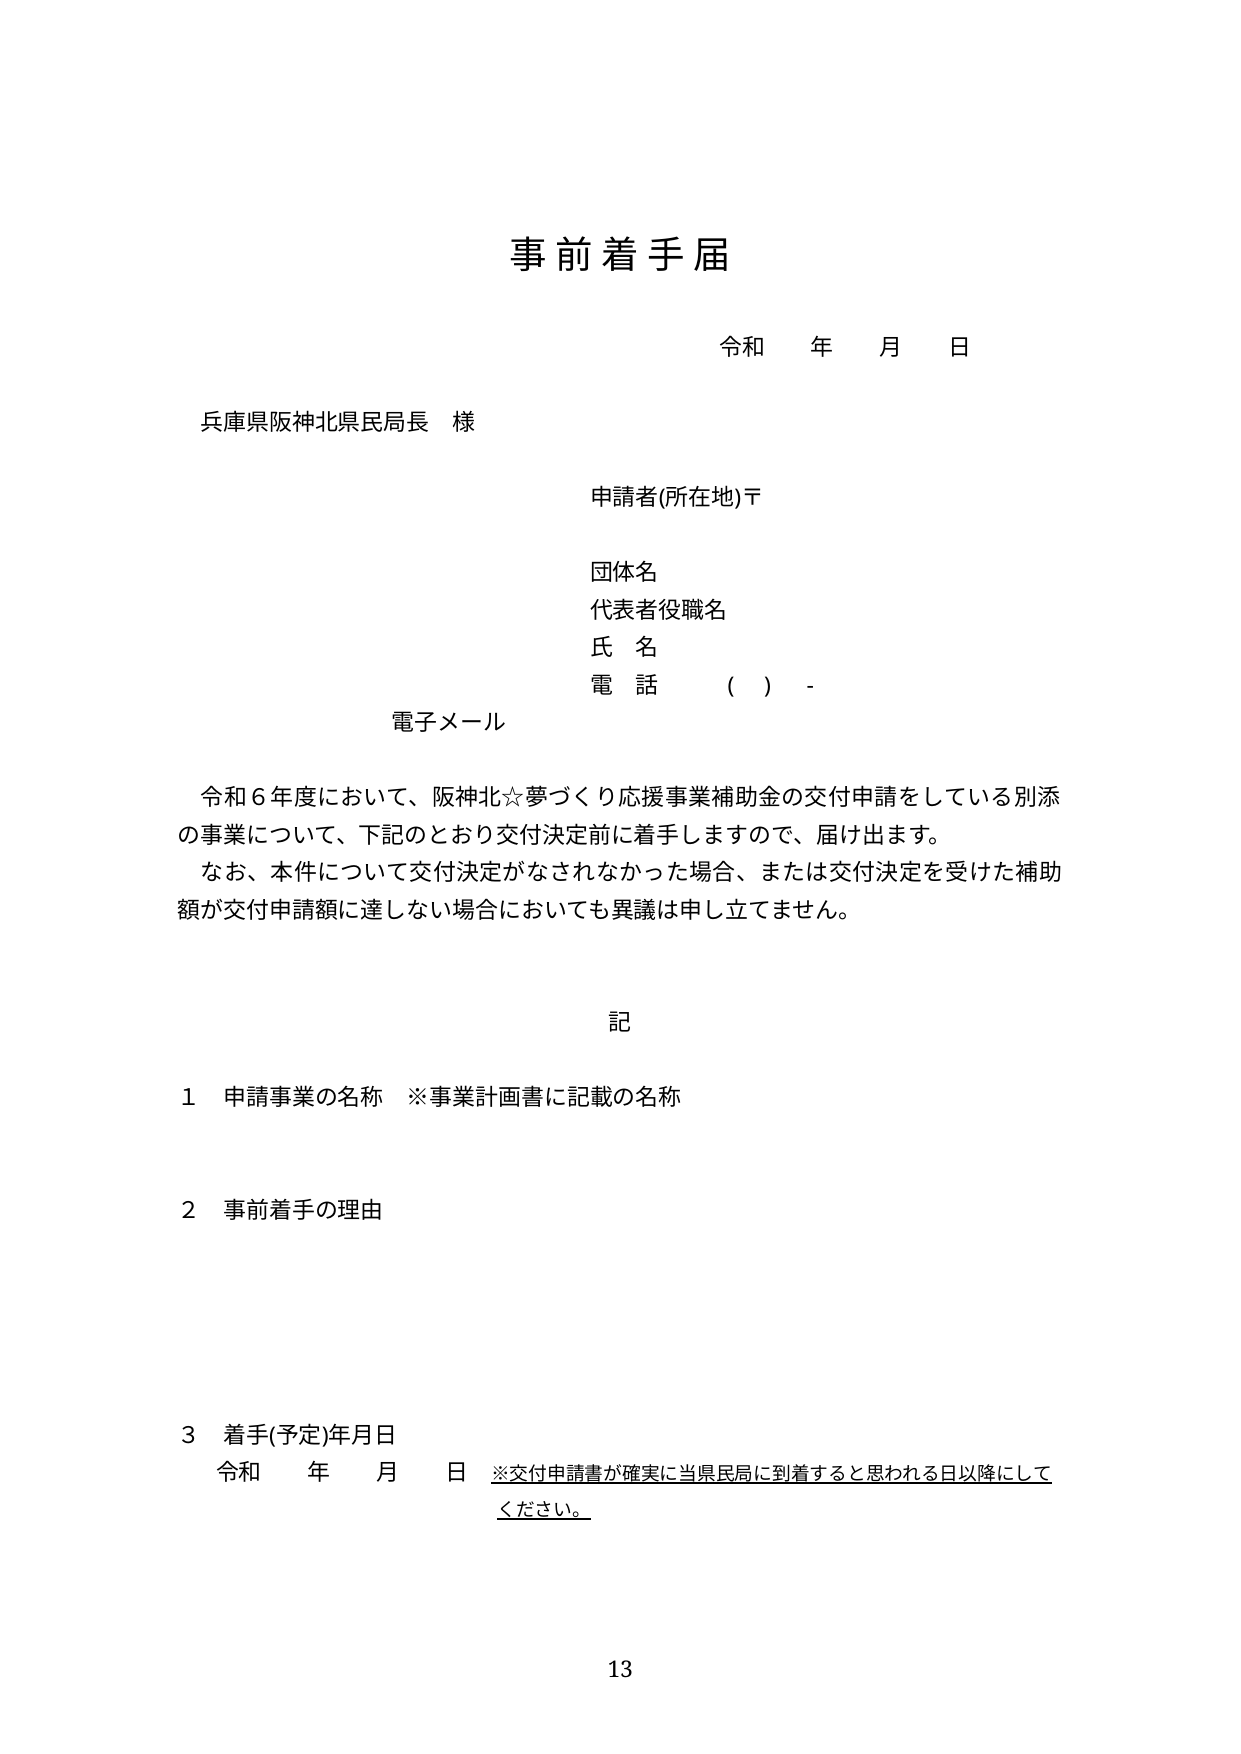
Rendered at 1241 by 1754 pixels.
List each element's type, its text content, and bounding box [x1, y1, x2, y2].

text 申請者(所在地)〒 [177, 477, 1063, 515]
text 氏 名 [177, 627, 1063, 665]
text 代表者役職名 [177, 590, 1063, 627]
text ください。 [497, 1490, 1063, 1527]
text 令和６年度において、阪神北☆夢づくり応援事業補助金の交付申請をしている別添の事業について、下記のとおり交付決定前に着手しますので、届け出ます。 [177, 777, 1063, 852]
text 電子メール [177, 702, 1063, 740]
text 令和 年 月 日 [177, 327, 1063, 365]
text ２ 事前着手の理由 [177, 1190, 1063, 1227]
subtitle 記 [177, 1002, 1063, 1040]
text 兵庫県阪神北県民局長 様 [177, 402, 1063, 440]
text 団体名 [177, 552, 1063, 590]
text 令和 年 月 日 ※交付申請書が確実に当県民局に到着すると思われる日以降にして [147, 1452, 1063, 1490]
text なお、本件について交付決定がなされなかった場合、または交付決定を受けた補助額が交付申請額に達しない場合においても異議は申し立てません。 [177, 852, 1063, 927]
text 電 話 ( ) - [177, 665, 1063, 702]
text 事 前 着 手 届 [177, 215, 1063, 290]
text １ 申請事業の名称 ※事業計画書に記載の名称 [177, 1077, 1063, 1115]
text ３ 着手(予定)年月日 [177, 1415, 1063, 1452]
